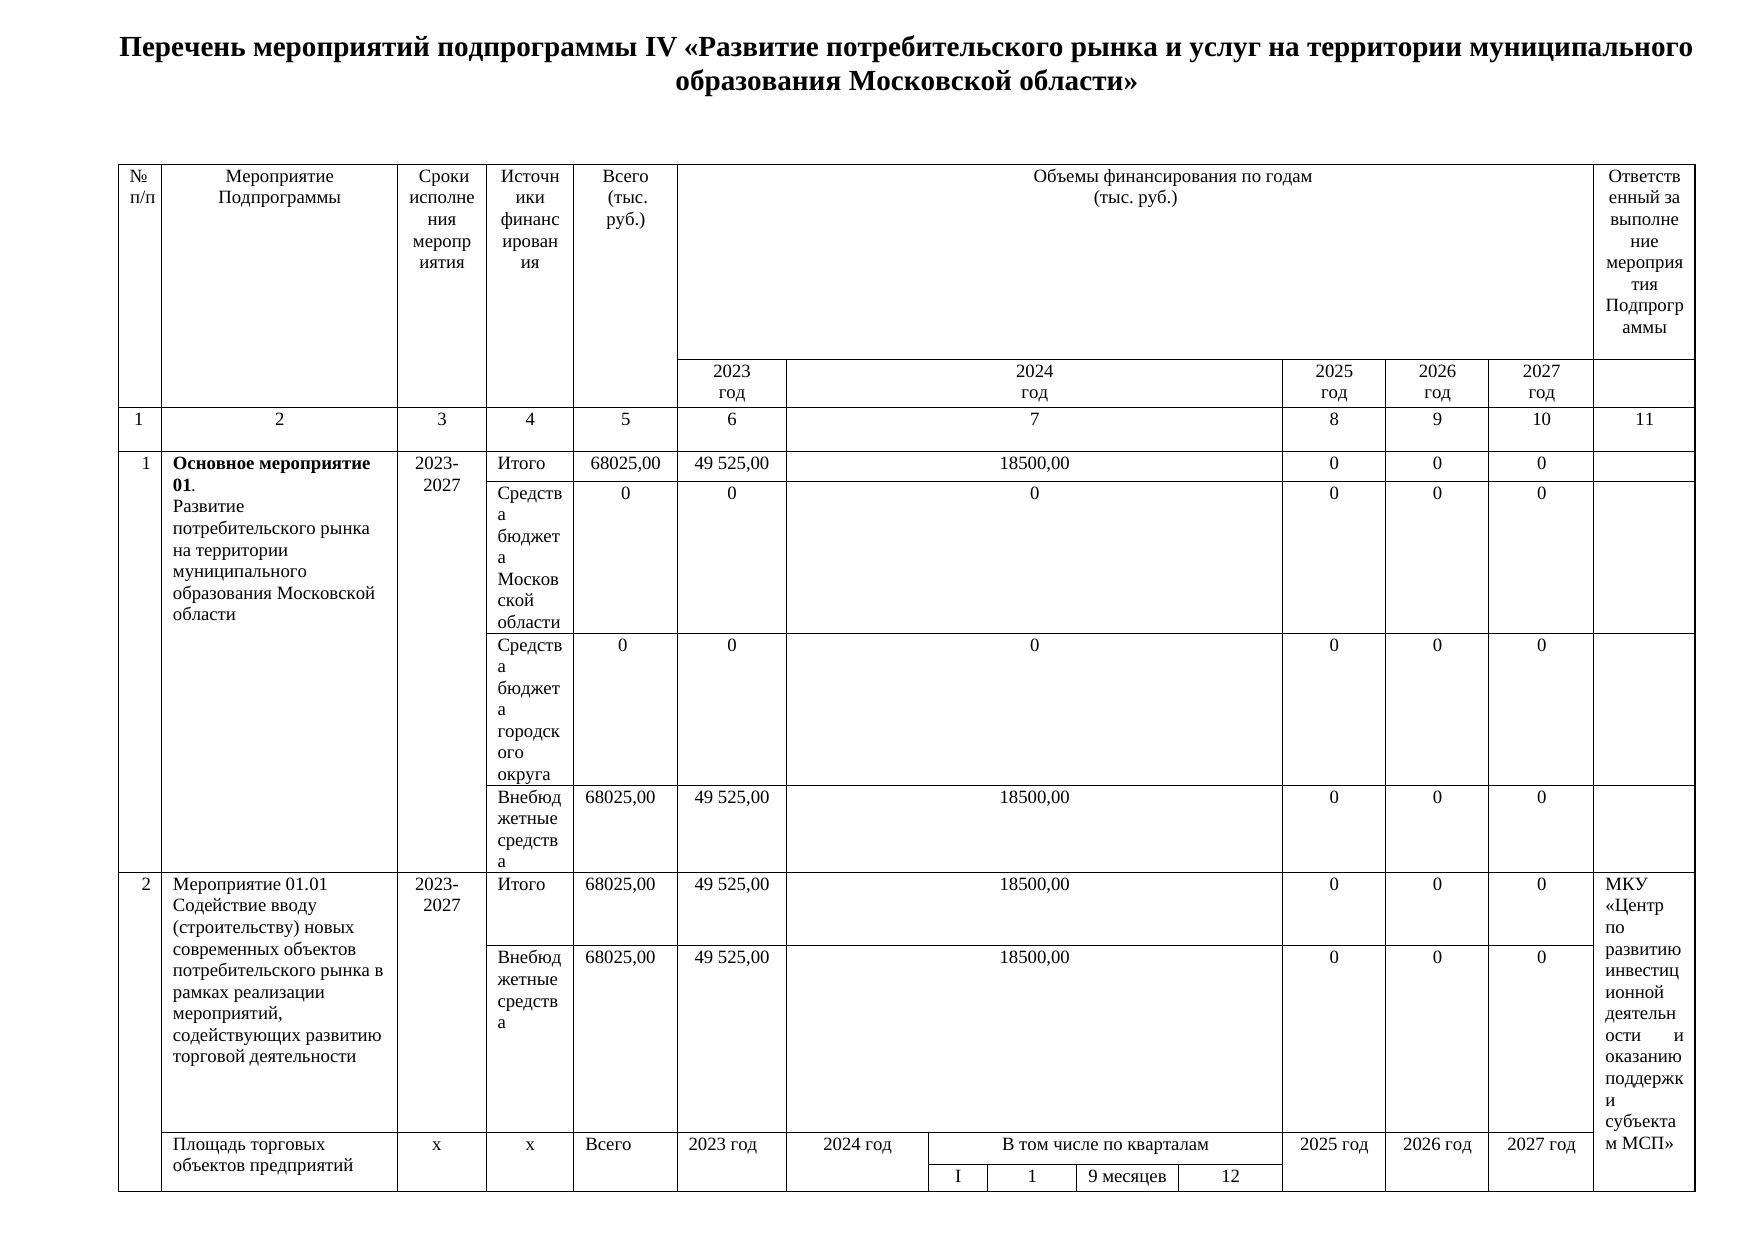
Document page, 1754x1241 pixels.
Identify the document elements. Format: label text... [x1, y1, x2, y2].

table_cell 0 [574, 482, 677, 632]
table_cell 0 [678, 634, 786, 784]
table_header Ответственный за выполнение мероприятия Подпрограммы [1594, 165, 1694, 359]
table_cell 5 [574, 408, 677, 451]
table_cell 2023-2027 [398, 452, 486, 872]
table_cell I квартал [929, 1165, 987, 1191]
table_header Всего (тыс. руб.) [574, 165, 677, 407]
table_cell 3 [398, 408, 486, 451]
table_cell 0 [1386, 452, 1488, 481]
table_cell 0 [787, 482, 1282, 632]
table_cell 0 [1489, 873, 1593, 945]
table_cell 0 [1489, 482, 1593, 632]
table_cell 7 [787, 408, 1282, 451]
table_cell 2023-2027 [398, 873, 486, 1132]
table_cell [1594, 873, 1694, 1191]
table_cell 0 [787, 634, 1282, 784]
table_cell 68025,00 [574, 946, 677, 1132]
table_cell 2026 год [1386, 1133, 1488, 1191]
table_cell 10 [1489, 408, 1593, 451]
table_cell 6 [678, 408, 786, 451]
table_cell 0 [1386, 946, 1488, 1132]
table_cell Итого [487, 452, 573, 481]
table_cell Площадь торговых объектов предприятий розничной торговли (нарастающим итогом), тыс. кв. м [162, 1133, 397, 1191]
table_cell В том числе по кварталам [929, 1133, 1282, 1164]
table_cell х [487, 1133, 573, 1191]
table_cell 0 [678, 482, 786, 632]
table_cell 0 [1489, 634, 1593, 784]
table_cell Основное мероприятие 01. Развитие потребительского рынка на территории муниципального образования Московской области [162, 452, 397, 872]
table_cell 2 [162, 408, 397, 451]
table_cell 68025,00 [574, 873, 677, 945]
table_cell [1594, 452, 1694, 481]
table_cell 0 [1283, 482, 1385, 632]
table_cell Внебюджетные средства [487, 786, 573, 872]
table_cell 12 месяцев [1179, 1165, 1282, 1191]
table_cell 1 [119, 452, 161, 872]
table_cell [1594, 482, 1694, 632]
table_header Мероприятие Подпрограммы [162, 165, 397, 407]
table_cell 2024 год [787, 360, 1282, 407]
table_cell 2026 год [1386, 360, 1488, 407]
table_cell 2025 год [1283, 360, 1385, 407]
table_header Источники финансирования [487, 165, 573, 407]
table_cell [1594, 360, 1694, 407]
table_cell 49 525,00 [678, 873, 786, 945]
table_cell 0 [1489, 946, 1593, 1132]
table_cell Итого [487, 873, 573, 945]
table_header Сроки исполнения мероприятия [398, 165, 486, 407]
table_cell 9 месяцев [1077, 1165, 1178, 1191]
table_cell х [398, 1133, 486, 1191]
table_cell 0 [1489, 786, 1593, 872]
table_cell 0 [1283, 946, 1385, 1132]
table_cell 0 [1489, 452, 1593, 481]
table_cell Мероприятие 01.01 Содействие вводу (строительству) новых современных объектов потребительского рынка в рамках реализации мероприятий, содействующих развитию торговой деятельности [162, 873, 397, 1132]
table_cell [1594, 786, 1694, 872]
table_cell 0 [1386, 873, 1488, 945]
table_cell [1594, 634, 1694, 784]
table_cell 0 [1283, 873, 1385, 945]
table_cell 0 [1283, 634, 1385, 784]
table_header № п/п [119, 165, 161, 407]
table_cell 11 [1594, 408, 1694, 451]
table_cell 0 [1386, 634, 1488, 784]
table_header Объемы финансирования по годам (тыс. руб.) [678, 165, 1593, 359]
table_cell 0 [574, 634, 677, 784]
table_cell 0 [1386, 482, 1488, 632]
table_cell 18500,00 [787, 452, 1282, 481]
table_cell Средства бюджета городского округа [487, 634, 573, 784]
table_cell 2025 год [1283, 1133, 1385, 1191]
table_cell 18500,00 [787, 786, 1282, 872]
table_cell 18500,00 [787, 873, 1282, 945]
table_cell 49 525,00 [678, 452, 786, 481]
table_cell 1 [119, 408, 161, 451]
table_cell 2023 год [678, 1133, 786, 1191]
table_cell 0 [1283, 452, 1385, 481]
table_cell 1 полугодие [988, 1165, 1076, 1191]
table_cell 49 525,00 [678, 946, 786, 1132]
table_cell Средства бюджета Московской области [487, 482, 573, 632]
table_cell 49 525,00 [678, 786, 786, 872]
table_cell Всего [574, 1133, 677, 1191]
text Перечень мероприятий подпрограммы IV «Развитие потребительского рынка и услуг на территории муниципального образования Московской области» [118, 29, 1695, 97]
table_cell 8 [1283, 408, 1385, 451]
table_cell 2027 год [1489, 1133, 1593, 1191]
table_cell 2024 год [787, 1133, 928, 1191]
table_cell 9 [1386, 408, 1488, 451]
table_cell 2023 год [678, 360, 786, 407]
table_cell 2027 год [1489, 360, 1593, 407]
table_cell 0 [1386, 786, 1488, 872]
table_cell 2 [119, 873, 161, 1191]
table_cell 4 [487, 408, 573, 451]
table_cell 68025,00 [574, 786, 677, 872]
table_cell 0 [1283, 786, 1385, 872]
table_cell 68025,00 [574, 452, 677, 481]
table_cell Внебюджетные средства [487, 946, 573, 1132]
table_cell 18500,00 [787, 946, 1282, 1132]
